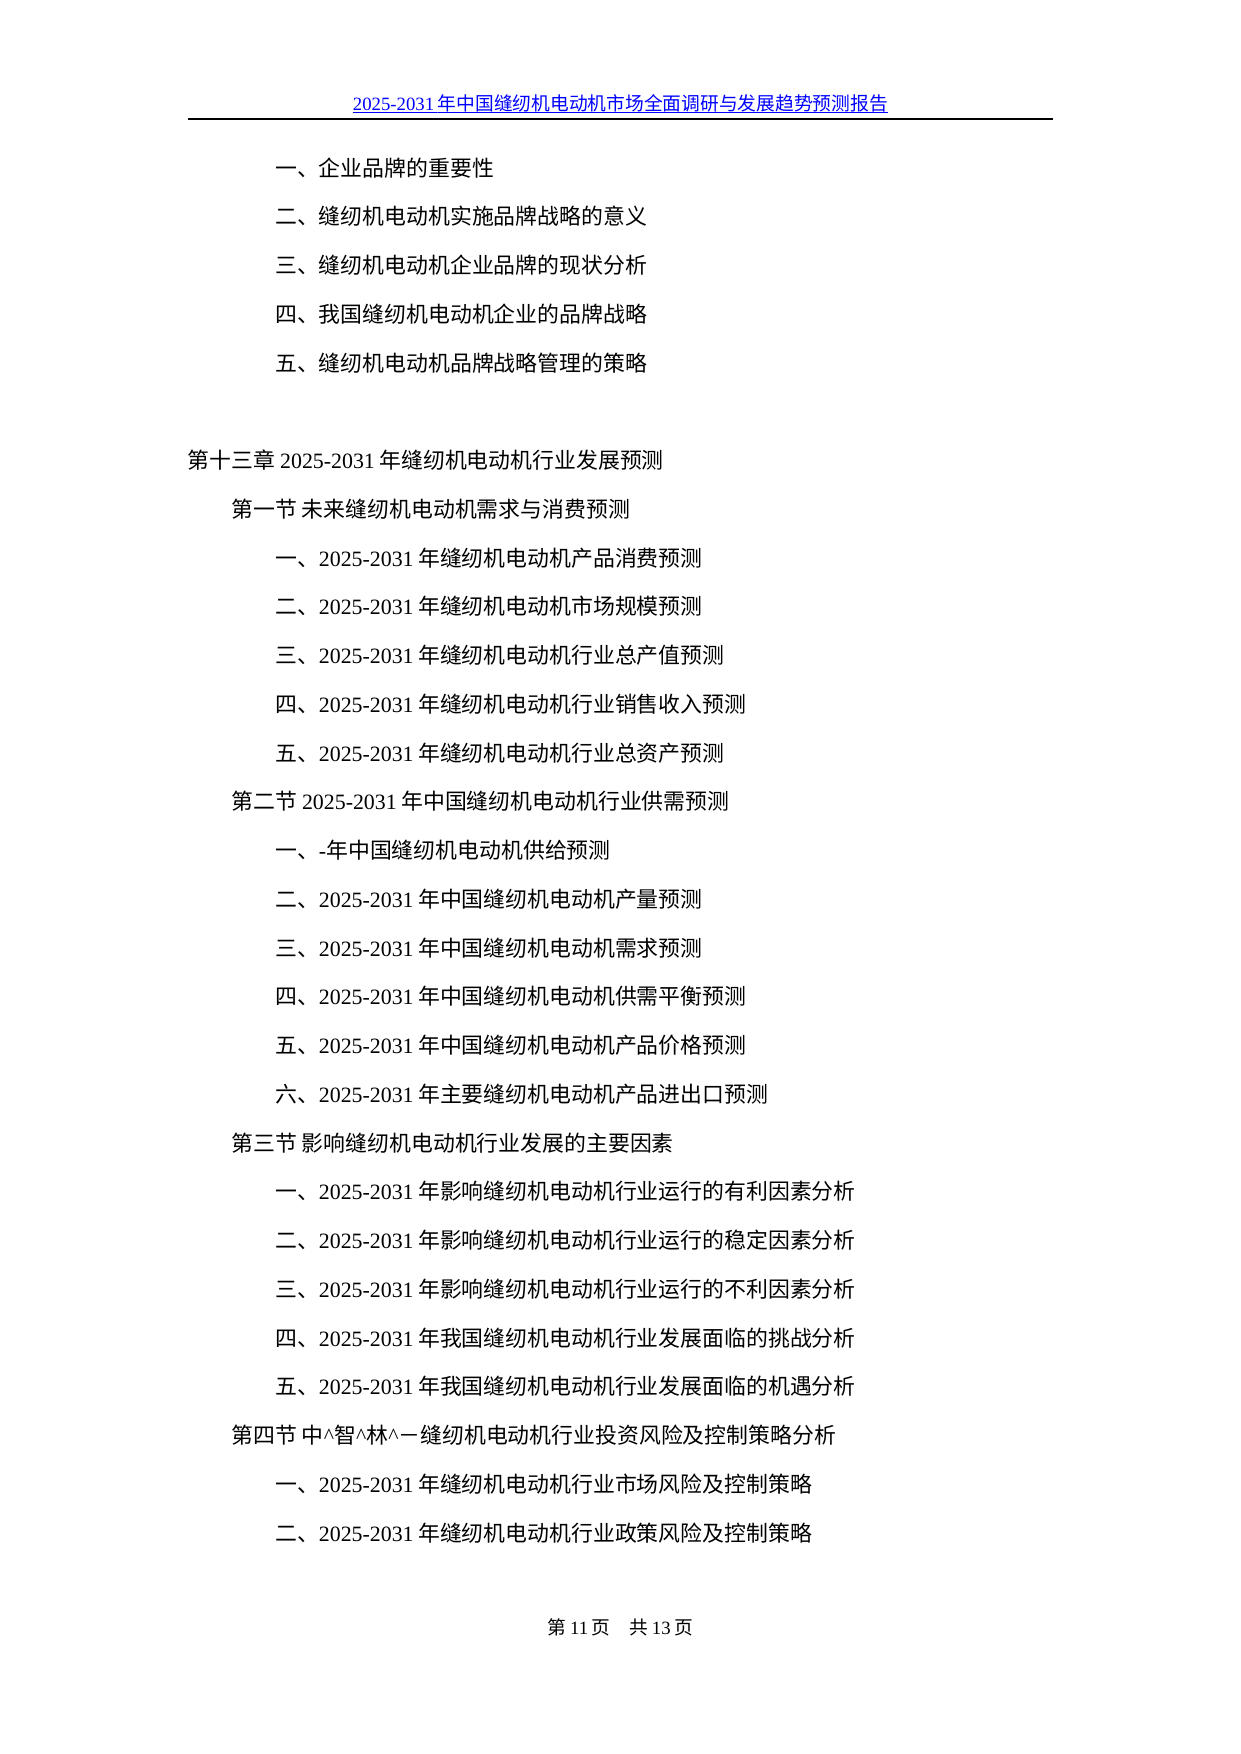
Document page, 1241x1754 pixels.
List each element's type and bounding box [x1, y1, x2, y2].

text [187, 150, 1053, 1548]
